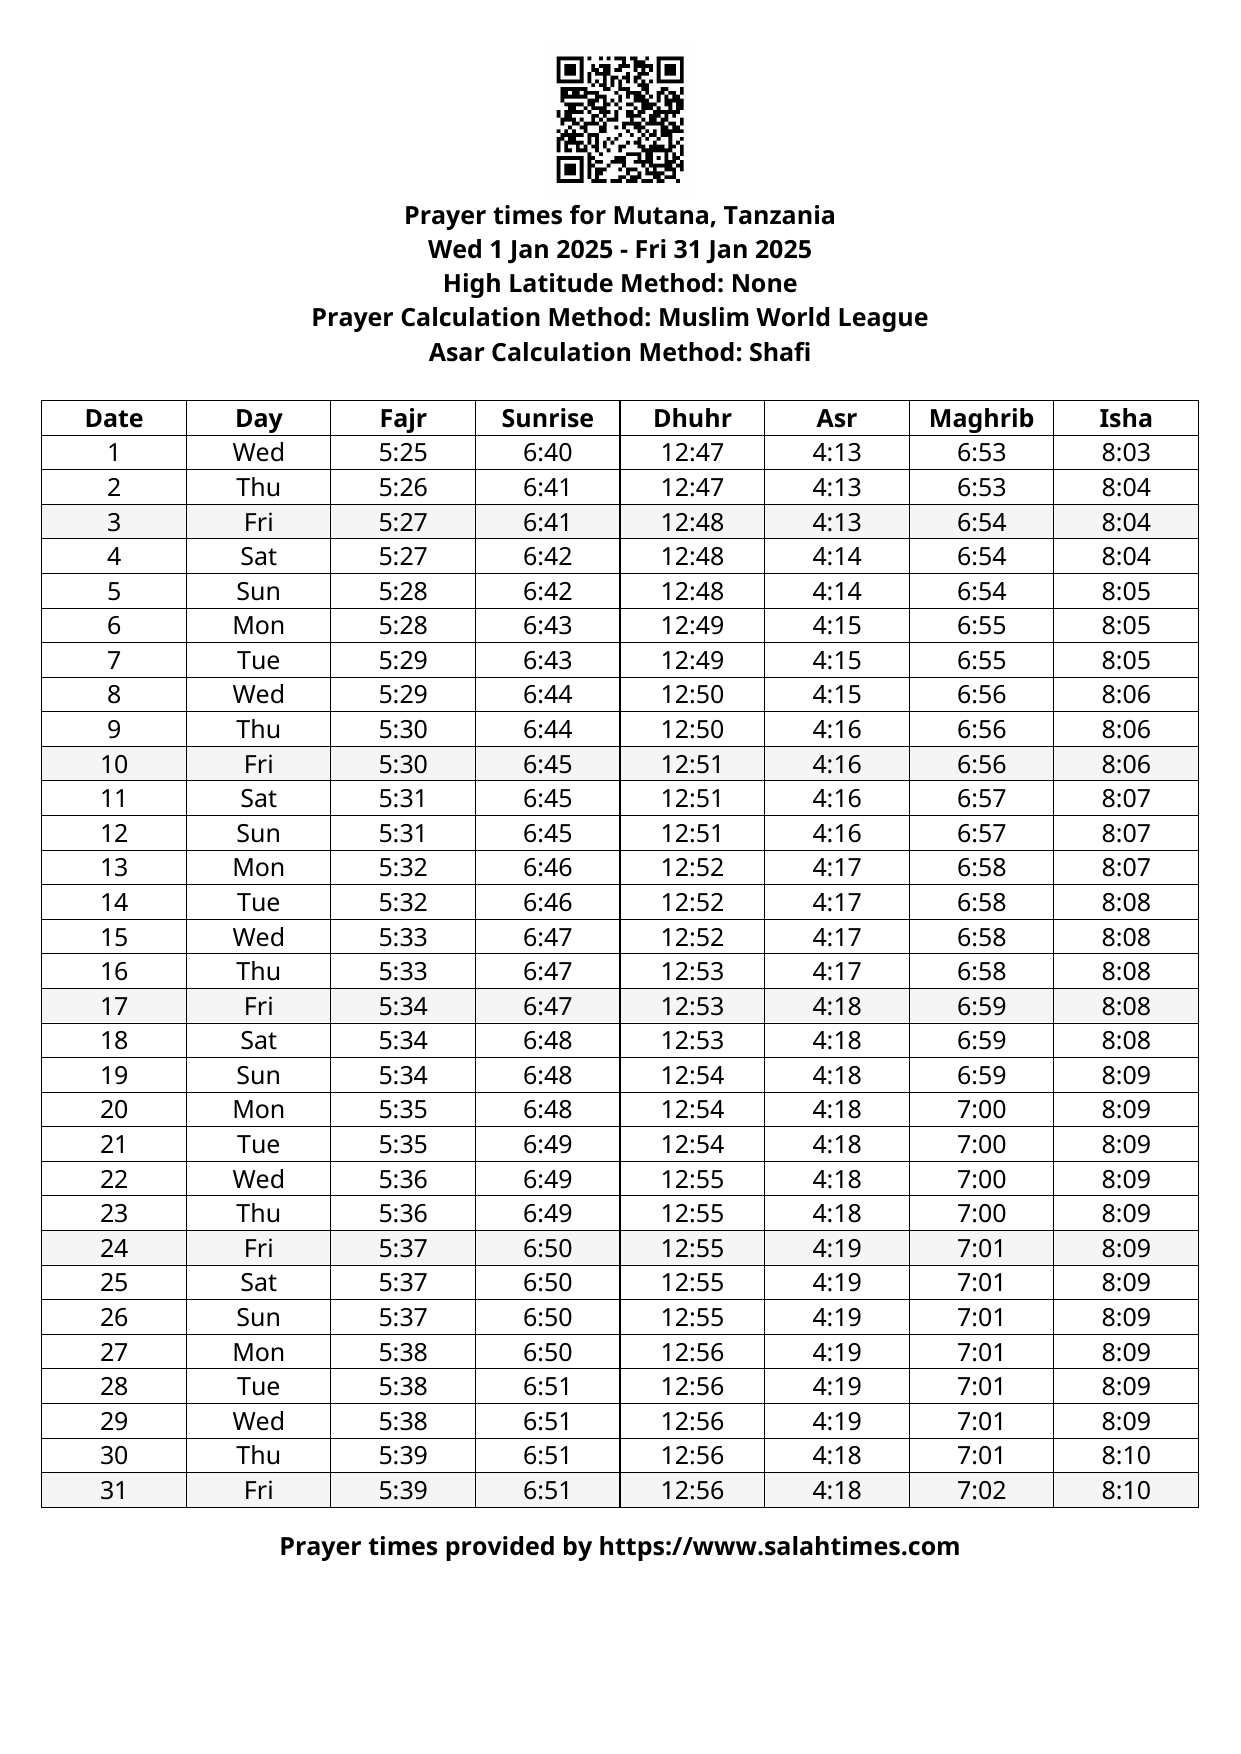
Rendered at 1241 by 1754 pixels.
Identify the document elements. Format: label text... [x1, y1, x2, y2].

table_cell 6:45 [476, 816, 619, 849]
table_cell 6:58 [910, 954, 1053, 988]
text Wed 1 Jan 2025 - Fri 31 Jan 2025 [42, 232, 1198, 266]
table_cell 8:05 [1054, 574, 1198, 607]
table_cell 4:14 [765, 574, 909, 607]
table_cell 8:08 [1054, 920, 1198, 953]
table_cell 5:29 [331, 678, 475, 711]
table_cell 4:18 [765, 1058, 909, 1092]
table_cell 7:01 [910, 1439, 1053, 1472]
table_cell 28 [42, 1369, 186, 1403]
table_cell 1 [42, 436, 186, 469]
table_cell 4:14 [765, 539, 909, 573]
table_cell 15 [42, 920, 186, 953]
table_cell 5:36 [331, 1162, 475, 1195]
table_cell 4:19 [765, 1231, 909, 1264]
table_cell 7:00 [910, 1127, 1053, 1161]
table_cell 6:48 [476, 1093, 619, 1126]
table_cell 12:55 [621, 1162, 764, 1195]
table_cell 8:06 [1054, 678, 1198, 711]
table_cell Fri [187, 989, 330, 1022]
table_cell 7:01 [910, 1266, 1053, 1299]
table_cell 6:48 [476, 1024, 619, 1057]
table_cell 5:39 [331, 1473, 475, 1507]
table_cell 4:17 [765, 885, 909, 919]
table_cell 4:19 [765, 1300, 909, 1334]
table_cell 29 [42, 1404, 186, 1437]
table_cell Tue [187, 885, 330, 919]
table_cell 8:05 [1054, 609, 1198, 642]
table_cell 5:34 [331, 989, 475, 1022]
table_cell 19 [42, 1058, 186, 1092]
table_cell 12:51 [621, 781, 764, 815]
table_cell 5:36 [331, 1196, 475, 1230]
table_cell 4:18 [765, 1093, 909, 1126]
table_cell 6:49 [476, 1196, 619, 1230]
table_cell Wed [187, 920, 330, 953]
table_cell 8:09 [1054, 1404, 1198, 1437]
table_cell Mon [187, 1335, 330, 1368]
table_cell 5:35 [331, 1093, 475, 1126]
table_cell 4 [42, 539, 186, 573]
table_cell 8 [42, 678, 186, 711]
table_cell Thu [187, 954, 330, 988]
table_cell 5:28 [331, 574, 475, 607]
table_cell 6 [42, 609, 186, 642]
table_cell Mon [187, 609, 330, 642]
table_cell Thu [187, 1439, 330, 1472]
table_cell 6:58 [910, 920, 1053, 953]
table_cell 7:01 [910, 1335, 1053, 1368]
table_cell 8:07 [1054, 816, 1198, 849]
table_cell 8:08 [1054, 989, 1198, 1022]
table_cell 7:00 [910, 1093, 1053, 1126]
table_header Sunrise [476, 401, 619, 434]
table_cell 8:09 [1054, 1266, 1198, 1299]
table_cell 6:50 [476, 1231, 619, 1264]
text Asar Calculation Method: Shafi [42, 334, 1198, 368]
table_cell 4:16 [765, 747, 909, 780]
table_cell Sun [187, 1300, 330, 1334]
table_cell 5:38 [331, 1335, 475, 1368]
table_cell 31 [42, 1473, 186, 1507]
table_header Maghrib [910, 401, 1053, 434]
table_cell 25 [42, 1266, 186, 1299]
table_cell Sat [187, 539, 330, 573]
table_cell 4:15 [765, 609, 909, 642]
table_cell 12:55 [621, 1196, 764, 1230]
table_cell 6:47 [476, 954, 619, 988]
table_cell 8:07 [1054, 851, 1198, 884]
table_cell 12:49 [621, 643, 764, 677]
table_cell 4:18 [765, 1024, 909, 1057]
table_cell 4:13 [765, 436, 909, 469]
table_cell 8:08 [1054, 1024, 1198, 1057]
table_cell 12:54 [621, 1093, 764, 1126]
table_cell 6:45 [476, 747, 619, 780]
table_cell Tue [187, 1127, 330, 1161]
table_cell 4:18 [765, 1127, 909, 1161]
table_cell 10 [42, 747, 186, 780]
table_cell 13 [42, 851, 186, 884]
table_cell 12:56 [621, 1404, 764, 1437]
table_cell 7:01 [910, 1300, 1053, 1334]
table_cell Thu [187, 712, 330, 746]
table_cell 5:30 [331, 747, 475, 780]
table_cell 8:09 [1054, 1335, 1198, 1368]
table_cell Sat [187, 1024, 330, 1057]
table_cell Fri [187, 505, 330, 538]
table_cell 6:53 [910, 470, 1053, 504]
table_cell 18 [42, 1024, 186, 1057]
table_cell 12 [42, 816, 186, 849]
table_cell 6:55 [910, 643, 1053, 677]
table_cell 4:18 [765, 1473, 909, 1507]
table_cell 6:41 [476, 470, 619, 504]
table_cell Mon [187, 851, 330, 884]
table_cell 12:56 [621, 1439, 764, 1472]
table_cell 12:47 [621, 436, 764, 469]
table_cell 6:41 [476, 505, 619, 538]
table_cell 4:13 [765, 470, 909, 504]
table_cell 5:28 [331, 609, 475, 642]
text High Latitude Method: None [42, 266, 1198, 300]
table_cell 8:09 [1054, 1127, 1198, 1161]
table_cell 6:50 [476, 1300, 619, 1334]
table_cell 4:19 [765, 1266, 909, 1299]
table_cell 8:09 [1054, 1300, 1198, 1334]
table_cell Tue [187, 643, 330, 677]
table_cell Sat [187, 1266, 330, 1299]
table_cell 6:55 [910, 609, 1053, 642]
table_cell 4:16 [765, 712, 909, 746]
table_cell Wed [187, 678, 330, 711]
table_cell 2 [42, 470, 186, 504]
table_cell 5:26 [331, 470, 475, 504]
table_cell 5:33 [331, 920, 475, 953]
table_cell 4:19 [765, 1335, 909, 1368]
table_cell 6:56 [910, 747, 1053, 780]
table_cell 12:52 [621, 885, 764, 919]
table_cell 5:25 [331, 436, 475, 469]
table_cell 6:43 [476, 643, 619, 677]
table_cell 8:10 [1054, 1439, 1198, 1472]
table_cell Thu [187, 1196, 330, 1230]
table_cell 4:16 [765, 781, 909, 815]
table_cell 7:00 [910, 1196, 1053, 1230]
table_cell 12:55 [621, 1266, 764, 1299]
table_cell 8:05 [1054, 643, 1198, 677]
table_cell 22 [42, 1162, 186, 1195]
table_header Dhuhr [621, 401, 764, 434]
table_cell Sun [187, 1058, 330, 1092]
table_cell 5:37 [331, 1266, 475, 1299]
table_cell 8:04 [1054, 539, 1198, 573]
table_cell 6:50 [476, 1266, 619, 1299]
table_cell 6:51 [476, 1439, 619, 1472]
table_cell 8:08 [1054, 885, 1198, 919]
table_cell 7:01 [910, 1231, 1053, 1264]
table_cell 5:38 [331, 1404, 475, 1437]
table_cell 9 [42, 712, 186, 746]
table_cell Fri [187, 1473, 330, 1507]
table_cell 12:48 [621, 505, 764, 538]
table_cell 6:58 [910, 885, 1053, 919]
table_cell 8:10 [1054, 1473, 1198, 1507]
table_cell 6:47 [476, 920, 619, 953]
table_cell 5:29 [331, 643, 475, 677]
table_cell 5 [42, 574, 186, 607]
table_cell 6:51 [476, 1404, 619, 1437]
table_cell 4:18 [765, 989, 909, 1022]
table_cell 7:01 [910, 1369, 1053, 1403]
table_cell 6:44 [476, 712, 619, 746]
table_cell 21 [42, 1127, 186, 1161]
table_cell 4:13 [765, 505, 909, 538]
table_cell 16 [42, 954, 186, 988]
table_header Date [42, 401, 186, 434]
table_cell 14 [42, 885, 186, 919]
table_cell 6:48 [476, 1058, 619, 1092]
table_cell 3 [42, 505, 186, 538]
table_cell 12:55 [621, 1300, 764, 1334]
table_cell 12:53 [621, 954, 764, 988]
table_cell Wed [187, 1404, 330, 1437]
table_cell 26 [42, 1300, 186, 1334]
table_cell 6:59 [910, 1058, 1053, 1092]
table_cell 4:17 [765, 851, 909, 884]
table_cell 11 [42, 781, 186, 815]
table_cell 6:44 [476, 678, 619, 711]
table_cell 6:49 [476, 1127, 619, 1161]
table_cell 5:39 [331, 1439, 475, 1472]
table_cell 5:35 [331, 1127, 475, 1161]
table_cell 8:06 [1054, 747, 1198, 780]
table_cell 8:09 [1054, 1162, 1198, 1195]
table_cell 5:33 [331, 954, 475, 988]
table_cell 6:51 [476, 1369, 619, 1403]
table_cell 12:52 [621, 920, 764, 953]
table_cell 12:54 [621, 1058, 764, 1092]
table_cell 20 [42, 1093, 186, 1126]
table_cell 12:53 [621, 989, 764, 1022]
table_cell 12:56 [621, 1369, 764, 1403]
table_cell 5:37 [331, 1231, 475, 1264]
table_cell 5:38 [331, 1369, 475, 1403]
table_cell 4:15 [765, 643, 909, 677]
table_cell 6:49 [476, 1162, 619, 1195]
table_cell 6:56 [910, 678, 1053, 711]
table_cell 8:08 [1054, 954, 1198, 988]
table_cell 23 [42, 1196, 186, 1230]
table_cell 5:34 [331, 1024, 475, 1057]
table_cell 6:53 [910, 436, 1053, 469]
table_cell 12:48 [621, 539, 764, 573]
table_cell 8:07 [1054, 781, 1198, 815]
table_cell 6:54 [910, 574, 1053, 607]
picture [542, 41, 699, 198]
table_cell 12:55 [621, 1231, 764, 1264]
table_cell 5:31 [331, 816, 475, 849]
table_cell 4:15 [765, 678, 909, 711]
table_cell 8:03 [1054, 436, 1198, 469]
table_cell Tue [187, 1369, 330, 1403]
table_cell 4:19 [765, 1404, 909, 1437]
text Prayer times provided by https://www.salahtimes.com [42, 1528, 1198, 1563]
table_header Asr [765, 401, 909, 434]
table_cell 12:51 [621, 816, 764, 849]
table_cell Fri [187, 1231, 330, 1264]
table_cell 8:09 [1054, 1093, 1198, 1126]
table_cell 12:54 [621, 1127, 764, 1161]
table_cell Wed [187, 436, 330, 469]
table_cell 8:04 [1054, 470, 1198, 504]
table_cell 6:40 [476, 436, 619, 469]
table_cell 6:46 [476, 885, 619, 919]
table_cell 8:09 [1054, 1231, 1198, 1264]
table_cell 12:48 [621, 574, 764, 607]
table_cell 6:42 [476, 574, 619, 607]
table_cell 6:50 [476, 1335, 619, 1368]
table_cell 4:18 [765, 1162, 909, 1195]
table_cell 6:47 [476, 989, 619, 1022]
table_cell Thu [187, 470, 330, 504]
table_cell Sun [187, 816, 330, 849]
table_cell 8:09 [1054, 1369, 1198, 1403]
table_header Fajr [331, 401, 475, 434]
table_cell 17 [42, 989, 186, 1022]
table_cell 12:50 [621, 678, 764, 711]
table_cell 6:54 [910, 539, 1053, 573]
table_cell 5:32 [331, 851, 475, 884]
table_cell 5:37 [331, 1300, 475, 1334]
table_cell 6:42 [476, 539, 619, 573]
table_cell 12:56 [621, 1335, 764, 1368]
table_cell 30 [42, 1439, 186, 1472]
table_cell 27 [42, 1335, 186, 1368]
table_cell 4:17 [765, 954, 909, 988]
table_cell 4:18 [765, 1439, 909, 1472]
table_cell 6:43 [476, 609, 619, 642]
table_cell Sat [187, 781, 330, 815]
table_cell 6:57 [910, 816, 1053, 849]
table_cell 12:52 [621, 851, 764, 884]
table_cell 12:56 [621, 1473, 764, 1507]
text Prayer Calculation Method: Muslim World League [42, 300, 1198, 334]
table_header Isha [1054, 401, 1198, 434]
table_cell 6:46 [476, 851, 619, 884]
table_header Day [187, 401, 330, 434]
table_cell 7:01 [910, 1404, 1053, 1437]
table_cell 7:02 [910, 1473, 1053, 1507]
table_cell 6:59 [910, 989, 1053, 1022]
table_cell Sun [187, 574, 330, 607]
table_cell 6:59 [910, 1024, 1053, 1057]
table_cell Wed [187, 1162, 330, 1195]
table_cell Fri [187, 747, 330, 780]
table_cell 12:51 [621, 747, 764, 780]
table_cell 12:47 [621, 470, 764, 504]
table_cell 6:54 [910, 505, 1053, 538]
table_cell 6:56 [910, 712, 1053, 746]
table_cell 4:19 [765, 1369, 909, 1403]
table_cell 6:45 [476, 781, 619, 815]
table_cell 6:57 [910, 781, 1053, 815]
table_cell 7:00 [910, 1162, 1053, 1195]
table_cell 6:51 [476, 1473, 619, 1507]
table_cell 24 [42, 1231, 186, 1264]
table_cell 5:34 [331, 1058, 475, 1092]
table_cell 8:09 [1054, 1058, 1198, 1092]
table_cell 8:06 [1054, 712, 1198, 746]
table_cell 5:27 [331, 539, 475, 573]
table_cell 4:16 [765, 816, 909, 849]
table_cell 4:18 [765, 1196, 909, 1230]
table_cell 6:58 [910, 851, 1053, 884]
table_cell 12:53 [621, 1024, 764, 1057]
table_cell 8:04 [1054, 505, 1198, 538]
table_cell 7 [42, 643, 186, 677]
table_cell 5:32 [331, 885, 475, 919]
text Prayer times for Mutana, Tanzania [42, 198, 1198, 232]
table_cell 12:49 [621, 609, 764, 642]
table_cell 8:09 [1054, 1196, 1198, 1230]
table_cell 5:30 [331, 712, 475, 746]
table_cell 5:31 [331, 781, 475, 815]
table_cell 5:27 [331, 505, 475, 538]
table_cell Mon [187, 1093, 330, 1126]
table_cell 12:50 [621, 712, 764, 746]
table_cell 4:17 [765, 920, 909, 953]
